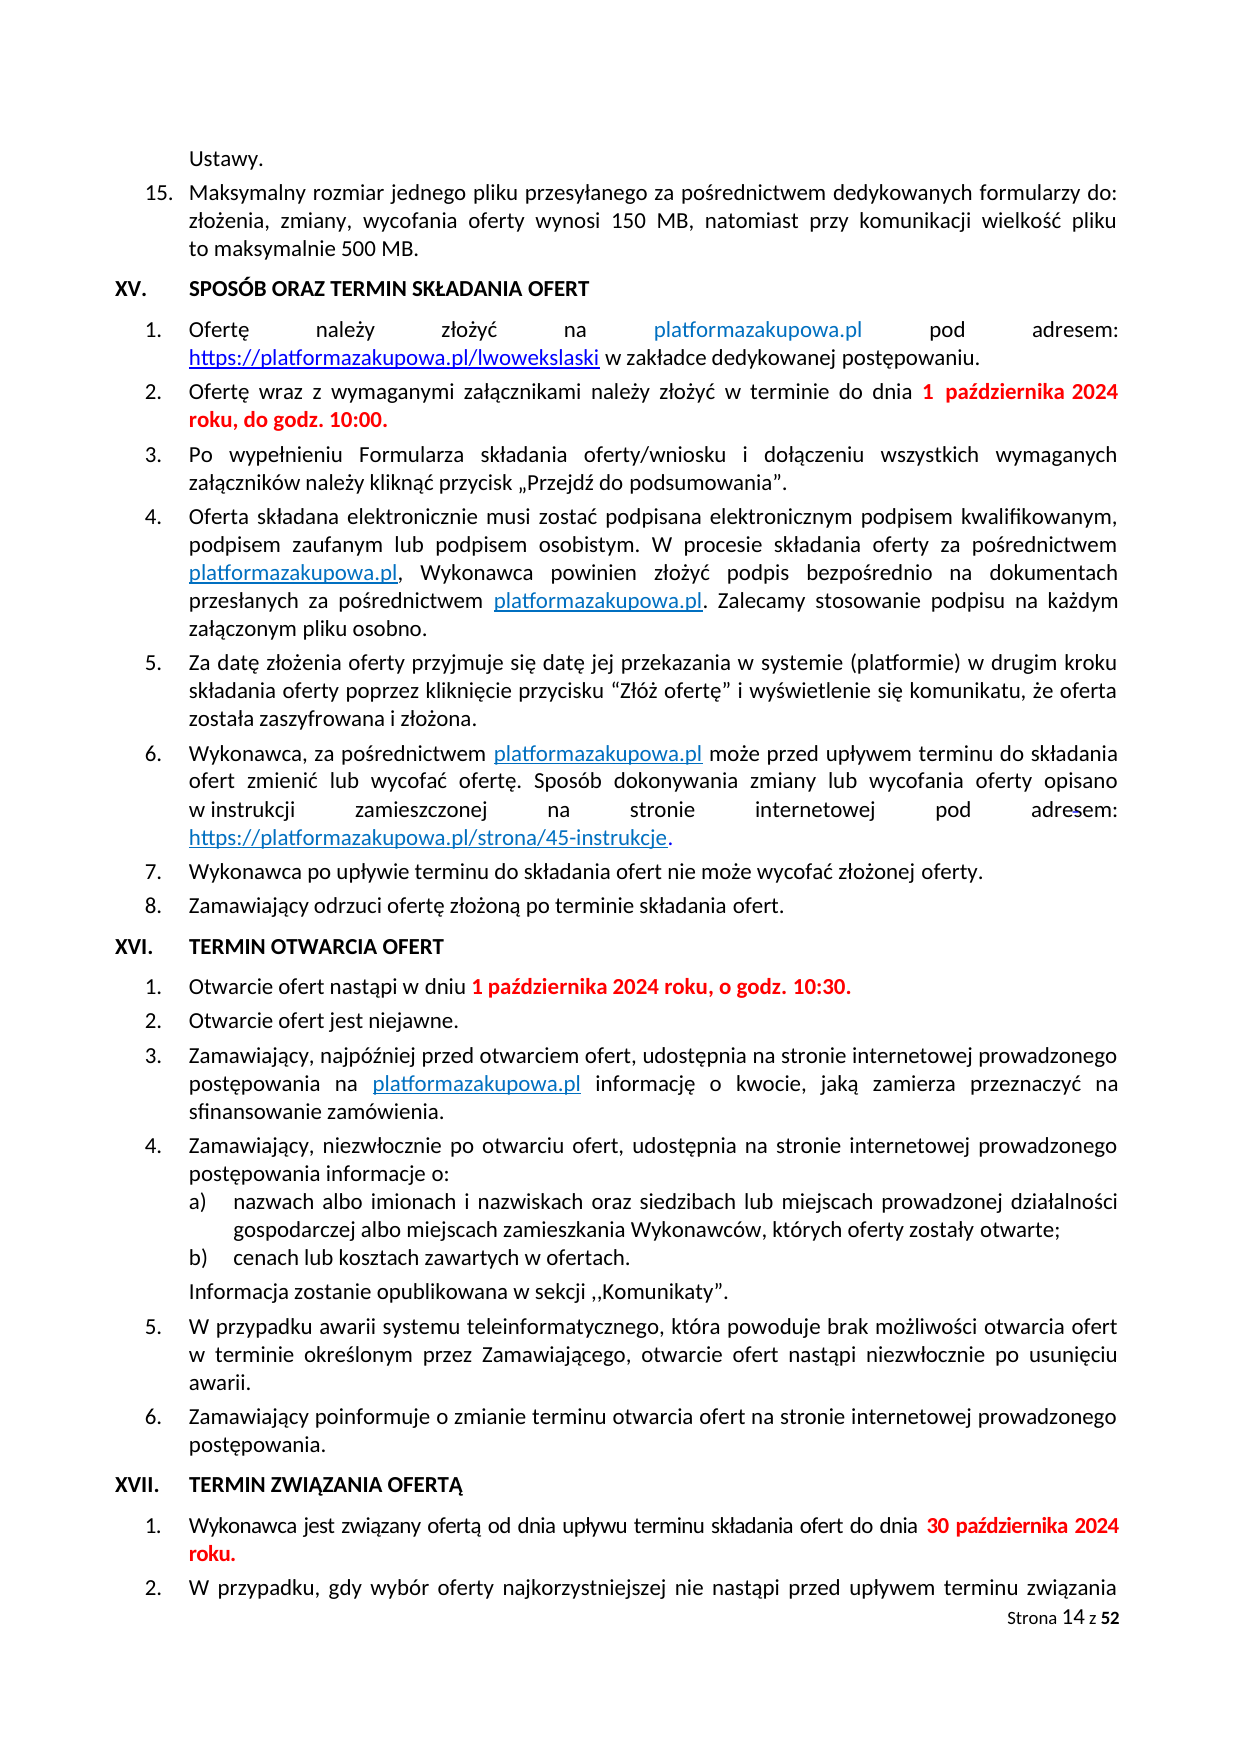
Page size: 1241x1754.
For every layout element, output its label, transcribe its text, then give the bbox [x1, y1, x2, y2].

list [144, 144, 1119, 172]
text Informacja zostanie opublikowana w sekcji ,,Komunikaty”. [189, 1277, 1119, 1306]
list Zamawiający, niezwłocznie po otwarciu ofert, udostępnia na stronie internetowej prowadzonego postępowania informacje o: [144, 1131, 1119, 1187]
list Oferta składana elektronicznie musi zostać podpisana elektronicznym podpisem kwalifikowanym, podpisem zaufanym lub podpisem osobistym. W procesie składania oferty za pośrednictwem platformazakupowa.pl, Wykonawca powinien złożyć podpis bezpośrednio na dokumentach przesłanych za pośrednictwem platformazakupowa.pl. Zalecamy stosowanie podpisu na każdym załączonym pliku osobno. [144, 502, 1119, 642]
subtitle SPOSÓB ORAZ TERMIN SKŁADANIA OFERT [115, 274, 1119, 303]
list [144, 1573, 1119, 1601]
list W przypadku awarii systemu teleinformatycznego, która powoduje brak możliwości otwarcia ofert w terminie określonym przez Zamawiającego, otwarcie ofert nastąpi niezwłocznie po usunięciu awarii. [144, 1312, 1119, 1396]
list Ofertę wraz z wymaganymi załącznikami należy złożyć w terminie do dnia 1 października 2024 roku, do godz. 10:00. [144, 377, 1119, 433]
list Otwarcie ofert jest niejawne. [144, 1007, 1119, 1034]
list Wykonawca po upływie terminu do składania ofert nie może wycofać złożonej oferty. [144, 857, 1119, 885]
list Maksymalny rozmiar jednego pliku przesyłanego za pośrednictwem dedykowanych formularzy do: złożenia, zmiany, wycofania oferty wynosi 150 MB, natomiast przy komunikacji wielkość pliku to maksymalnie 500 MB. [144, 178, 1119, 262]
list Wykonawca jest związany ofertą od dnia upływu terminu składania ofert do dnia 30 października 2024 roku. [144, 1511, 1119, 1567]
list Zamawiający poinformuje o zmianie terminu otwarcia ofert na stronie internetowej prowadzonego postępowania. [144, 1402, 1119, 1458]
list Ofertę należy złożyć na platformazakupowa.pl pod adresem: https://platformazakupowa.pl/lwowekslaski w zakładce dedykowanej postępowaniu. [144, 315, 1119, 371]
list nazwach albo imionach i nazwiskach oraz siedzibach lub miejscach prowadzonej działalności gospodarczej albo miejscach zamieszkania Wykonawców, których oferty zostały otwarte; [189, 1187, 1119, 1243]
list Zamawiający odrzuci ofertę złożoną po terminie składania ofert. [144, 891, 1119, 919]
list Po wypełnieniu Formularza składania oferty/wniosku i dołączeniu wszystkich wymaganych załączników należy kliknąć przycisk „Przejdź do podsumowania”. [144, 440, 1119, 496]
list Zamawiający, najpóźniej przed otwarciem ofert, udostępnia na stronie internetowej prowadzonego postępowania na platformazakupowa.pl informację o kwocie, jaką zamierza przeznaczyć na sfinansowanie zamówienia. [144, 1041, 1119, 1125]
subtitle TERMIN ZWIĄZANIA OFERTĄ [115, 1471, 1119, 1499]
subtitle TERMIN OTWARCIA OFERT [115, 932, 1119, 960]
list Otwarcie ofert nastąpi w dniu 1 października 2024 roku, o godz. 10:30. [144, 972, 1119, 1000]
list Za datę złożenia oferty przyjmuje się datę jej przekazania w systemie (platformie) w drugim kroku składania oferty poprzez kliknięcie przycisku “Złóż ofertę” i wyświetlenie się komunikatu, że oferta została zaszyfrowana i złożona. [144, 648, 1119, 732]
list Wykonawca, za pośrednictwem platformazakupowa.pl może przed upływem terminu do składania ofert zmienić lub wycofać ofertę. Sposób dokonywania zmiany lub wycofania oferty opisano w instrukcji zamieszczonej na stronie internetowej pod adresem: https://platformazakupowa.pl/strona/45-instrukcje. [144, 739, 1119, 851]
list cenach lub kosztach zawartych w ofertach. [189, 1243, 1119, 1271]
